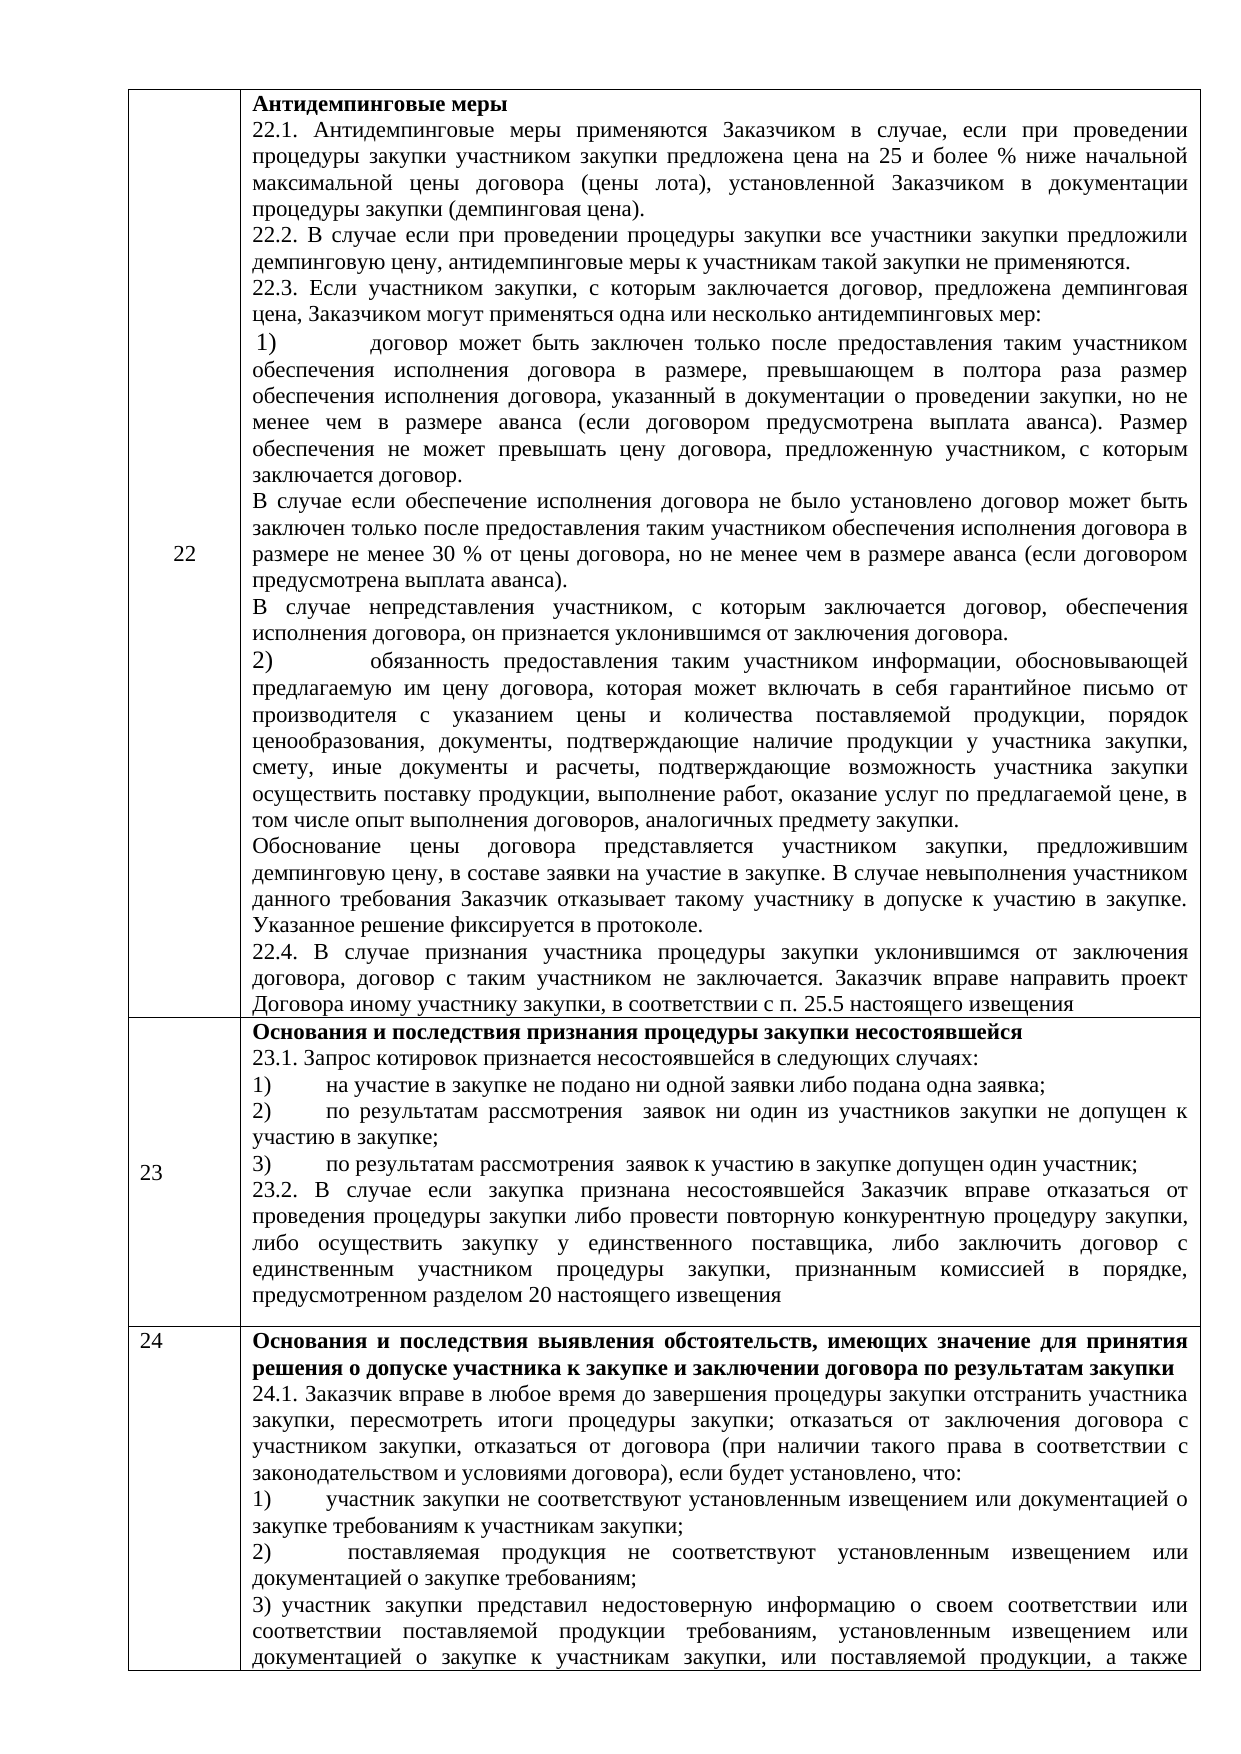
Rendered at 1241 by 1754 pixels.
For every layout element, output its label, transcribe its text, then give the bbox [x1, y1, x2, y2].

table_cell Основания и последствия признания процедуры закупки несостоявшейся 23.1. Запрос котировок признается несостоявшейся в следующих случаях: 1) на участие в закупке не подано ни одной заявки либо подана одна заявка; 2) по результатам рассмотрения заявок ни один из участников закупки не допущен к участию в закупке; 3) по результатам рассмотрения заявок к участию в закупке допущен один участник; 23.2. В случае если закупка признана несостоявшейся Заказчик вправе отказаться от проведения процедуры закупки либо провести повторную конкурентную процедуру закупки, либо осуществить закупку у единственного поставщика, либо заключить договор с единственным участником процедуры закупки, признанным комиссией в порядке, предусмотренном разделом 20 настоящего извещения [241, 1018, 1200, 1326]
table_cell 23 [129, 1018, 240, 1326]
table_cell 24 [129, 1327, 240, 1670]
table_cell Антидемпинговые меры 22.1. Антидемпинговые меры применяются Заказчиком в случае, если при проведении процедуры закупки участником закупки предложена цена на 25 и более % ниже начальной максимальной цены договора (цены лота), установленной Заказчиком в документации процедуры закупки (демпинговая цена). 22.2. В случае если при проведении процедуры закупки все участники закупки предложили демпинговую цену, антидемпинговые меры к участникам такой закупки не применяются. 22.3. Если участником закупки, с которым заключается договор, предложена демпинговая цена, Заказчиком могут применяться одна или несколько антидемпинговых мер: договор может быть заключен только после предоставления таким участником обеспечения исполнения договора в размере, превышающем в полтора раза размер обеспечения исполнения договора, указанный в документации о проведении закупки, но не менее чем в размере аванса (если договором предусмотрена выплата аванса). Размер обеспечения не может превышать цену договора, предложенную участником, с которым заключается договор. В случае если обеспечение исполнения договора не было установлено договор может быть заключен только после предоставления таким участником обеспечения исполнения договора в размере не менее 30 % от цены договора, но не менее чем в размере аванса (если договором предусмотрена выплата аванса). В случае непредставления участником, с которым заключается договор, обеспечения исполнения договора, он признается уклонившимся от заключения договора. обязанность предоставления таким участником информации, обосновывающей предлагаемую им цену договора, которая может включать в себя гарантийное письмо от производителя с указанием цены и количества поставляемой продукции, порядок ценообразования, документы, подтверждающие наличие продукции у участника закупки, смету, иные документы и расчеты, подтверждающие возможность участника закупки осуществить поставку продукции, выполнение работ, оказание услуг по предлагаемой цене, в том числе опыт выполнения договоров, аналогичных предмету закупки. Обоснование цены договора представляется участником закупки, предложившим демпинговую цену, в составе заявки на участие в закупке. В случае невыполнения участником данного требования Заказчик отказывает такому участнику в допуске к участию в закупке. Указанное решение фиксируется в протоколе. 22.4. В случае признания участника процедуры закупки уклонившимся от заключения договора, договор с таким участником не заключается. Заказчик вправе направить проект Договора иному участнику закупки, в соответствии с п. 25.5 настоящего извещения [241, 90, 1200, 1017]
table_cell 22 [129, 90, 240, 1017]
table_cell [241, 1327, 1200, 1670]
